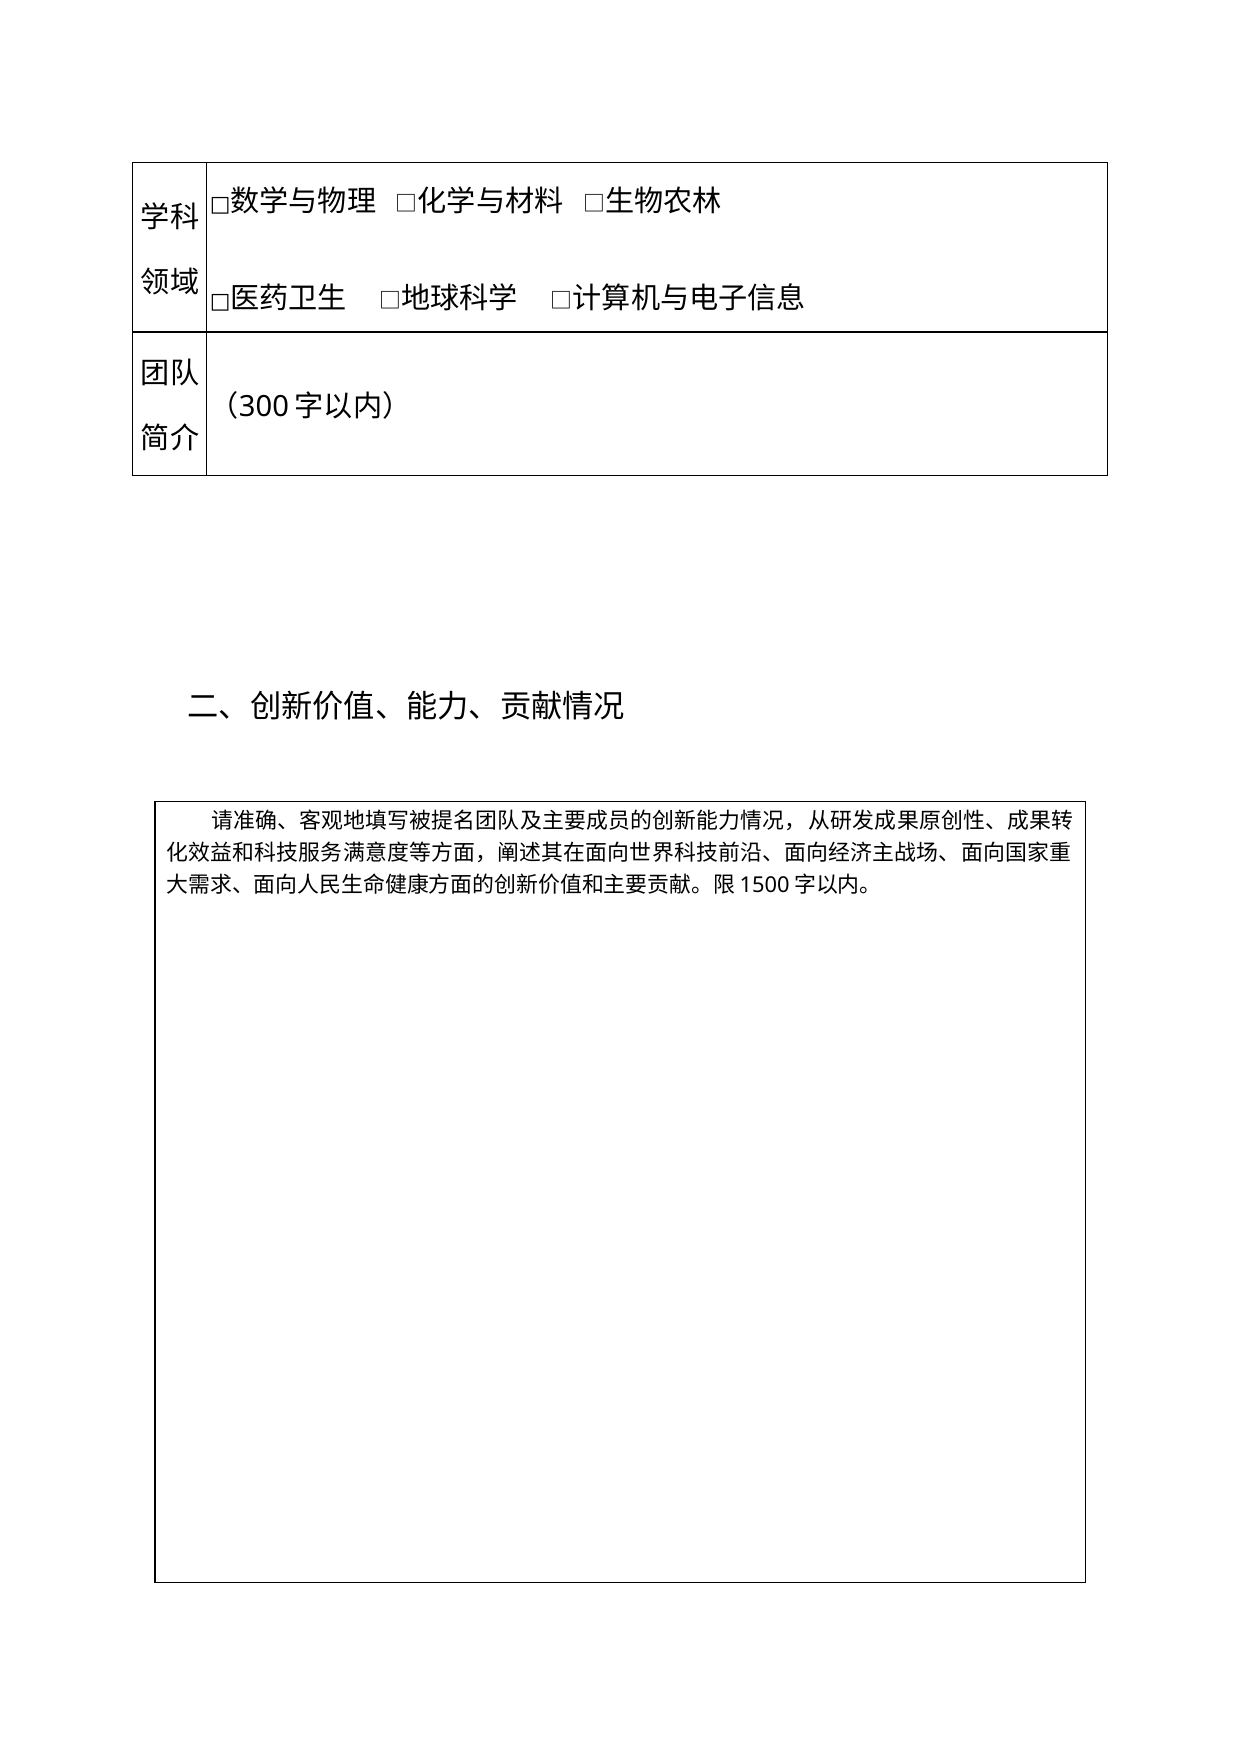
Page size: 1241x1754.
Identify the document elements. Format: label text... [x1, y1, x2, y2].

text 二、创新价值、能力、贡献情况 [187, 671, 1053, 736]
table_cell 团队简介 [133, 333, 206, 475]
table_cell （300字以内） [207, 333, 1107, 475]
table_cell 学科领域 [133, 163, 206, 331]
table_cell □数学与物理 □化学与材料 □生物农林 □医药卫生 □地球科学 □计算机与电子信息 [207, 163, 1107, 331]
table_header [156, 802, 1085, 1582]
